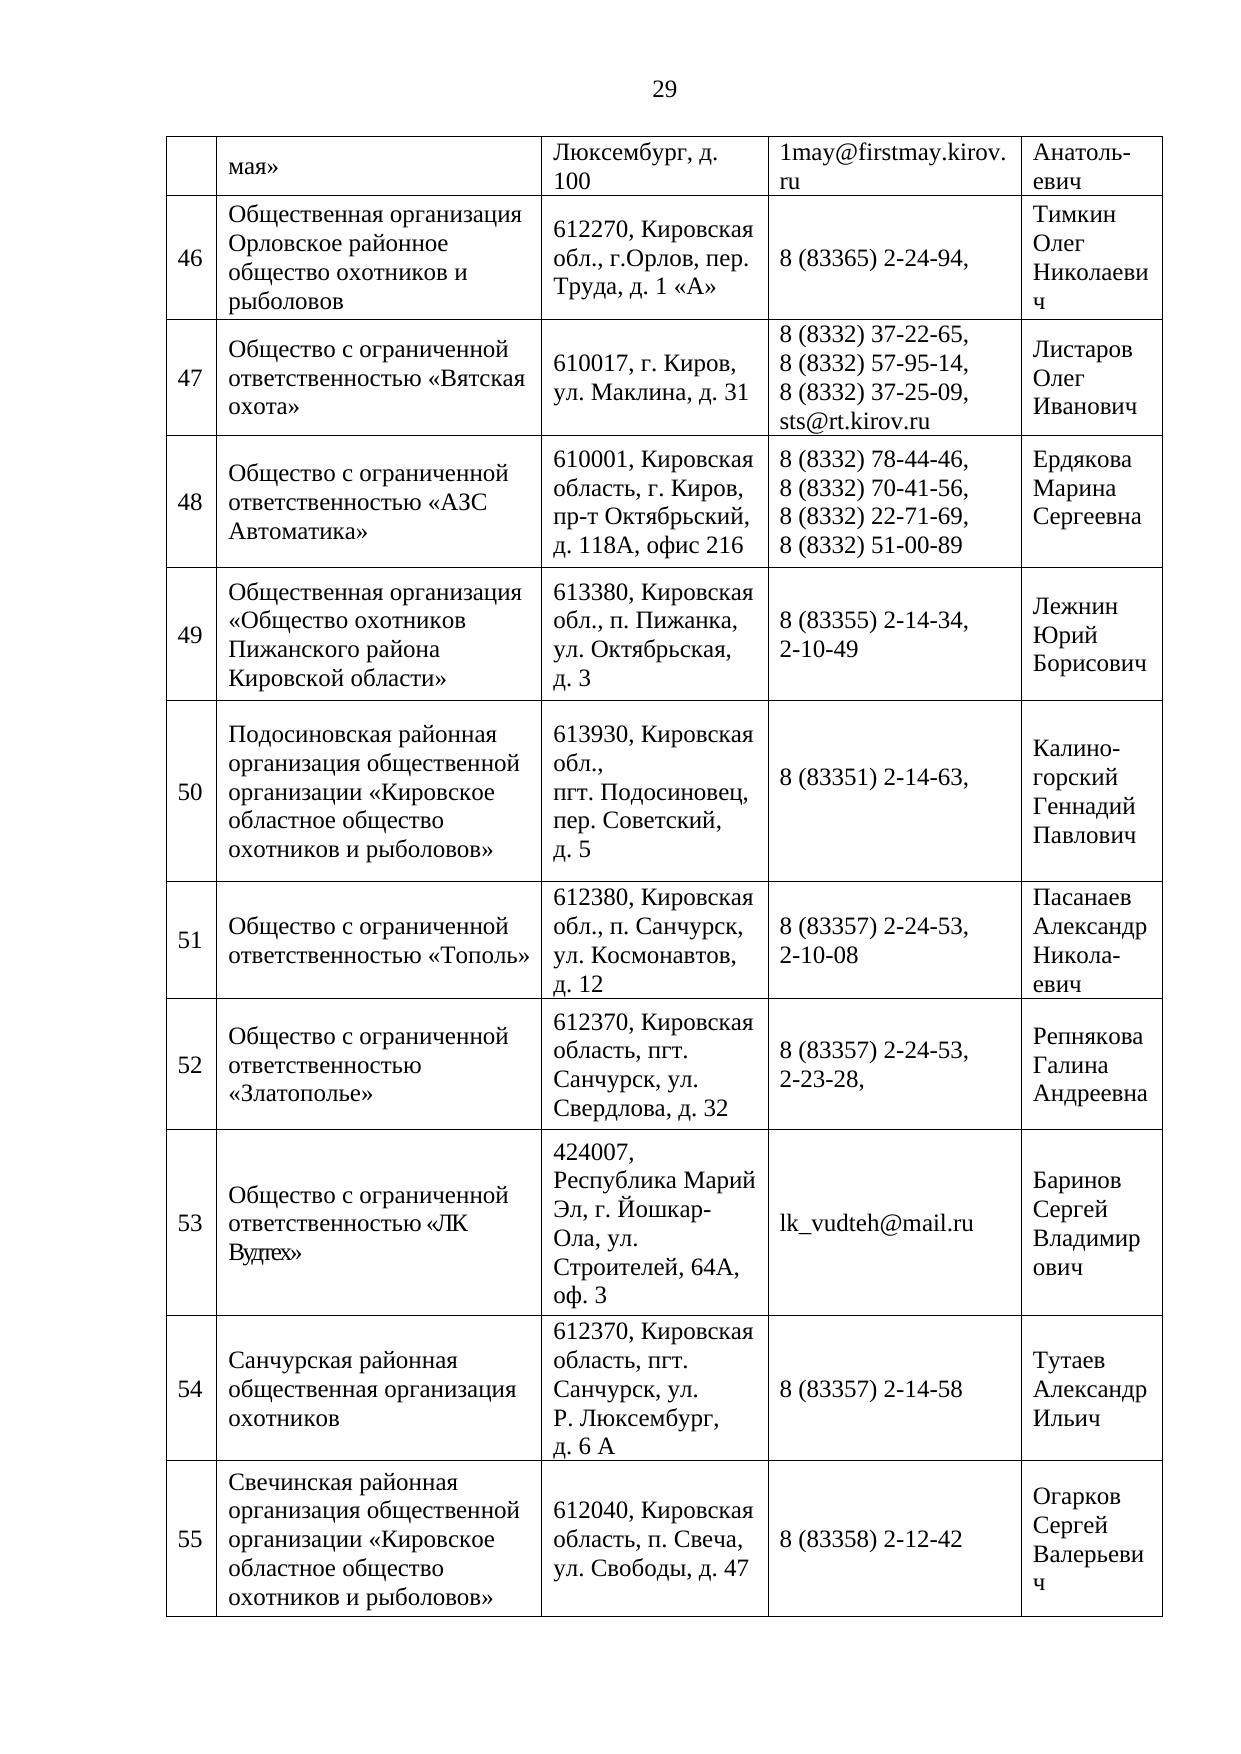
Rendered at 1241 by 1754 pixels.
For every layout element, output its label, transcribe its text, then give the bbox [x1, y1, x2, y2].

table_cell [1022, 137, 1162, 194]
table_cell Общество с ограниченной ответственностью «Вятская охота» [217, 320, 541, 434]
table_cell Ердякова Марина Сергеевна [1022, 436, 1162, 567]
table_cell Общественная организация «Общество охотников Пижанского района Кировской области» [217, 568, 541, 700]
table_cell Лежнин Юрий Борисович [1022, 568, 1162, 700]
table_cell 8 (83355) 2-14-34, 2-10-49 [769, 568, 1021, 700]
table_cell Огарков Сергей Валерьевич [1022, 1461, 1162, 1616]
table_cell 47 [167, 320, 216, 434]
table_cell 8 (8332) 78-44-46, 8 (8332) 70-41-56, 8 (8332) 22-71-69, 8 (8332) 51-00-89 [769, 436, 1021, 567]
table_cell 612380, Кировская обл., п. Санчурск, ул. Космонавтов, д. 12 [542, 882, 768, 998]
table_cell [217, 137, 541, 194]
table_cell 45 [167, 137, 216, 194]
table_cell 51 [167, 882, 216, 998]
table_cell 610001, Кировская область, г. Киров, пр-т Октябрьский, д. 118А, офис 216 [542, 436, 768, 567]
table_cell Тутаев Александр Ильич [1022, 1316, 1162, 1460]
table_cell Тимкин Олег Николаевич [1022, 196, 1162, 318]
table_cell Общество с ограниченной ответственностью «ЛК Вудтех» [217, 1130, 541, 1315]
table_cell 8 (83365) 2-24-94, [769, 196, 1021, 318]
table_cell 424007, Республика Марий Эл, г. Йошкар-Ола, ул. Строителей, 64А, оф. 3 [542, 1130, 768, 1315]
table_cell 612040, Кировская область, п. Свеча, ул. Свободы, д. 47 [542, 1461, 768, 1616]
table_cell 49 [167, 568, 216, 700]
table_cell 52 [167, 999, 216, 1129]
table_cell Листаров Олег Иванович [1022, 320, 1162, 434]
table_cell 612270, Кировская обл., г.Орлов, пер. Труда, д. 1 «А» [542, 196, 768, 318]
table_cell 8 (83357) 2-24-53, 2-23-28, [769, 999, 1021, 1129]
table_cell Подосиновская районная организация общественной организации «Кировское областное общество охотников и рыболовов» [217, 701, 541, 881]
table_cell 8 (8332) 37-22-65, 8 (8332) 57-95-14, 8 (8332) 37-25-09, sts@rt.kirov.ru [769, 320, 1021, 434]
table_cell 613380, Кировская обл., п. Пижанка, ул. Октябрьская, д. 3 [542, 568, 768, 700]
table_cell Общество с ограниченной ответственностью «АЗС Автоматика» [217, 436, 541, 567]
table_cell 55 [167, 1461, 216, 1616]
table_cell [769, 137, 1021, 194]
table_cell Баринов Сергей Владимирович [1022, 1130, 1162, 1315]
table_cell Свечинская районная организация общественной организации «Кировское областное общество охотников и рыболовов» [217, 1461, 541, 1616]
table_cell 46 [167, 196, 216, 318]
table_cell Санчурская районная общественная организация охотников [217, 1316, 541, 1460]
table_cell 610017, г. Киров, ул. Маклина, д. 31 [542, 320, 768, 434]
table_cell Репнякова Галина Андреевна [1022, 999, 1162, 1129]
table_cell 53 [167, 1130, 216, 1315]
table_cell Общество с ограниченной ответственностью «Златополье» [217, 999, 541, 1129]
table_cell 8 (83357) 2-24-53, 2-10-08 [769, 882, 1021, 998]
table_cell 8 (83357) 2-14-58 [769, 1316, 1021, 1460]
table_cell Пасанаев Александр Никола-евич [1022, 882, 1162, 998]
table_cell 8 (83358) 2-12-42 [769, 1461, 1021, 1616]
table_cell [542, 137, 768, 194]
table_cell Общественная организация Орловское районное общество охотников и рыболовов [217, 196, 541, 318]
table_cell lk_vudteh@mail.ru [769, 1130, 1021, 1315]
table_cell 54 [167, 1316, 216, 1460]
table_cell 8 (83351) 2-14-63, [769, 701, 1021, 881]
table_cell 613930, Кировская обл., пгт. Подосиновец, пер. Советский, д. 5 [542, 701, 768, 881]
table_cell 612370, Кировская область, пгт. Санчурск, ул. Свердлова, д. 32 [542, 999, 768, 1129]
table_cell 50 [167, 701, 216, 881]
table_cell 612370, Кировская область, пгт. Санчурск, ул. Р. Люксембург, д. 6 А [542, 1316, 768, 1460]
table_cell Общество с ограниченной ответственностью «Тополь» [217, 882, 541, 998]
table_cell 48 [167, 436, 216, 567]
table_cell Калино-горский Геннадий Павлович [1022, 701, 1162, 881]
